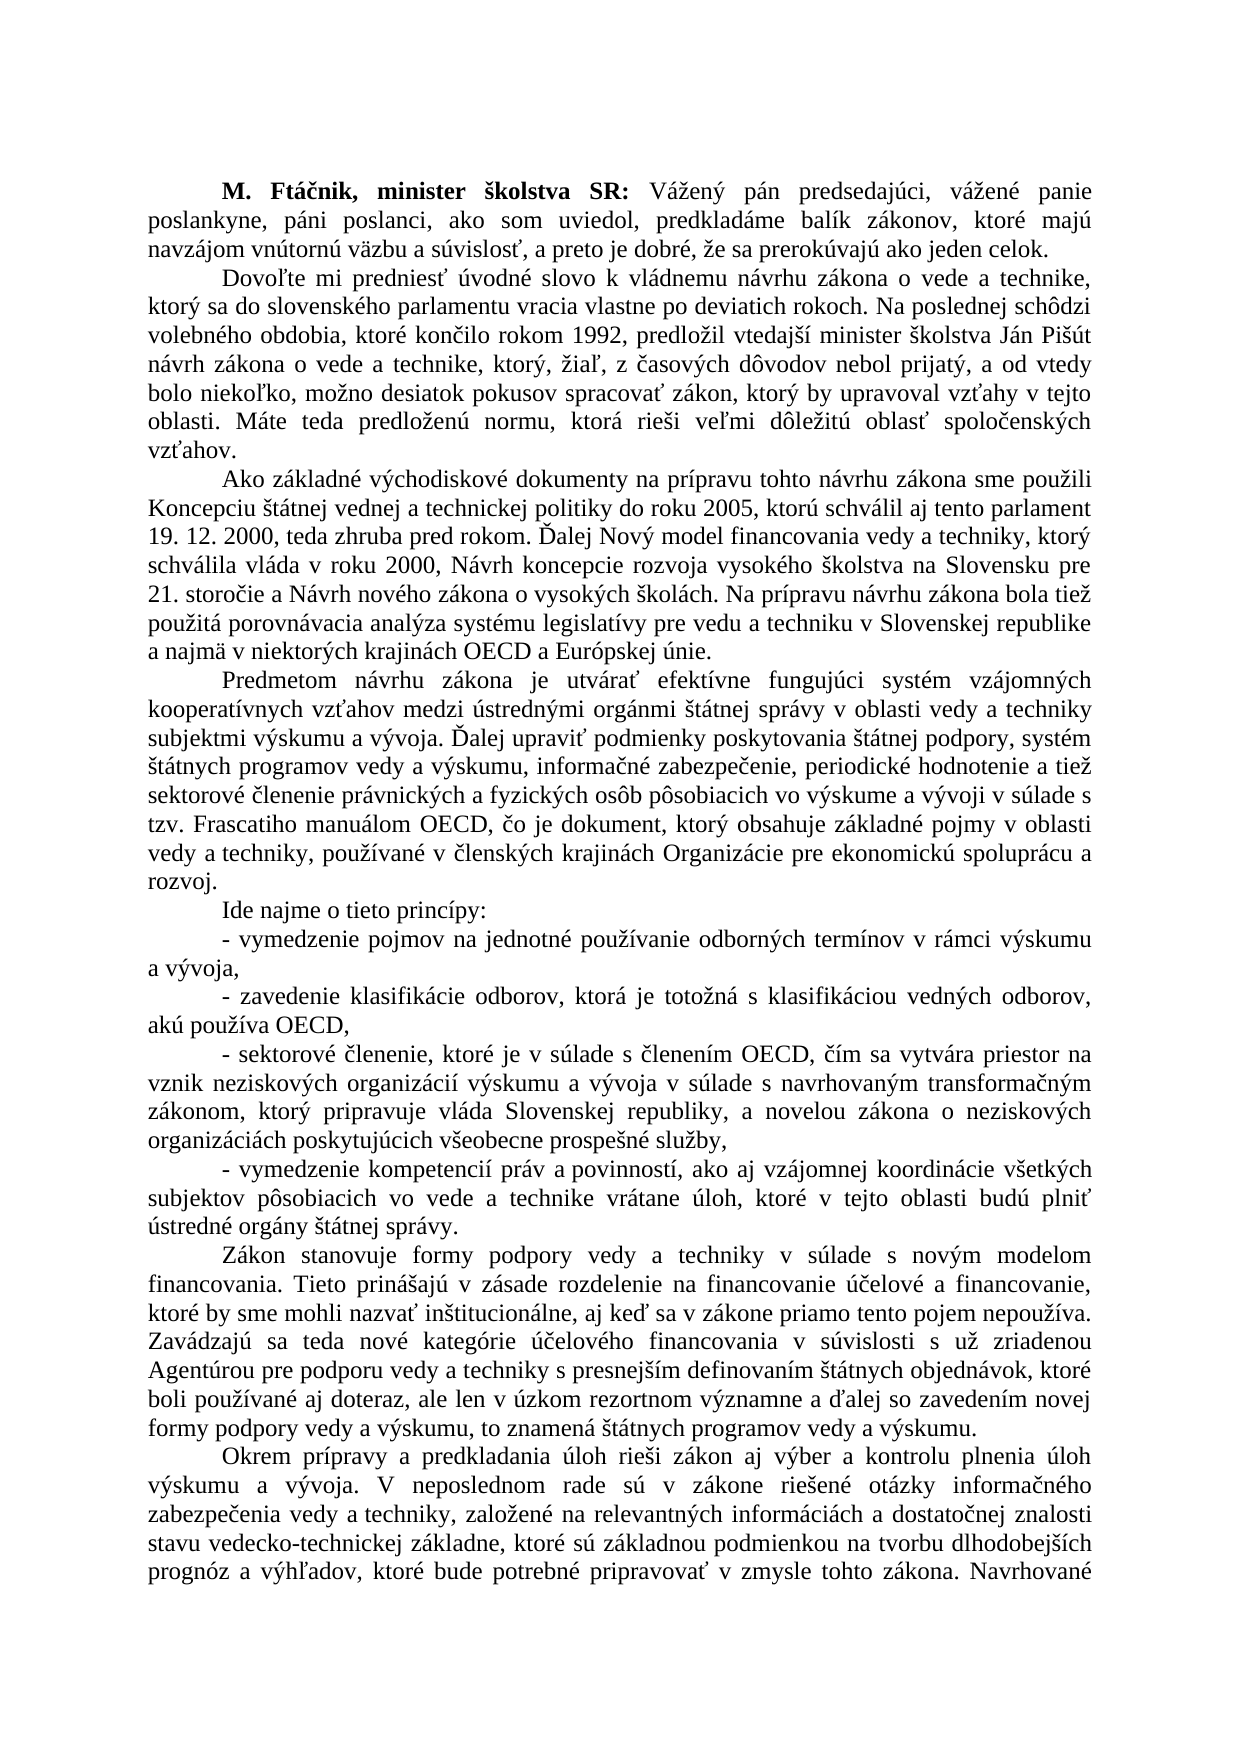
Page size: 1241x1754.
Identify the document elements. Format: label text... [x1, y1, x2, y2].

text Dovoľte mi predniesť úvodné slovo k vládnemu návrhu zákona o vede a technike, ktorý sa do slovenského parlamentu vracia vlastne po deviatich rokoch. Na poslednej schôdzi volebného obdobia, ktoré končilo rokom 1992, predložil vtedajší minister školstva Ján Pišút návrh zákona o vede a technike, ktorý, žiaľ, z časových dôvodov nebol prijatý, a od vtedy bolo niekoľko, možno desiatok pokusov spracovať zákon, ktorý by upravoval vzťahy v tejto oblasti. Máte teda predloženú normu, ktorá rieši veľmi dôležitú oblasť spoločenských vzťahov. [148, 263, 1092, 464]
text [148, 1441, 1092, 1585]
text - vymedzenie kompetencií práv a povinností, ako aj vzájomnej koordinácie všetkých subjektov pôsobiacich vo vede a technike vrátane úloh, ktoré v tejto oblasti budú plniť ústredné orgány štátnej správy. [148, 1154, 1092, 1240]
text Ako základné východiskové dokumenty na prípravu tohto návrhu zákona sme použili Koncepciu štátnej vednej a technickej politiky do roku 2005, ktorú schválil aj tento parlament 19. 12. 2000, teda zhruba pred rokom. Ďalej Nový model financovania vedy a techniky, ktorý schválila vláda v roku 2000, Návrh koncepcie rozvoja vysokého školstva na Slovensku pre 21. storočie a Návrh nového zákona o vysokých školách. Na prípravu návrhu zákona bola tiež použitá porovnávacia analýza systému legislatívy pre vedu a techniku v Slovenskej republike a najmä v niektorých krajinách OECD a Európskej únie. [148, 464, 1092, 665]
text - zavedenie klasifikácie odborov, ktorá je totožná s klasifikáciou vedných odborov, akú používa OECD, [148, 981, 1092, 1039]
text Zákon stanovuje formy podpory vedy a techniky v súlade s novým modelom financovania. Tieto prinášajú v zásade rozdelenie na financovanie účelové a financovanie, ktoré by sme mohli nazvať inštitucionálne, aj keď sa v zákone priamo tento pojem nepoužíva. Zavádzajú sa teda nové kategórie účelového financovania v súvislosti s už zriadenou Agentúrou pre podporu vedy a techniky s presnejším definovaním štátnych objednávok, ktoré boli používané aj doteraz, ale len v úzkom rezortnom významne a ďalej so zavedením novej formy podpory vedy a výskumu, to znamená štátnych programov vedy a výskumu. [148, 1240, 1092, 1441]
text M. Ftáčnik, minister školstva SR: Vážený pán predsedajúci, vážené panie poslankyne, páni poslanci, ako som uviedol, predkladáme balík zákonov, ktoré majú navzájom vnútornú väzbu a súvislosť, a preto je dobré, že sa prerokúvajú ako jeden celok. [148, 176, 1092, 263]
text - vymedzenie pojmov na jednotné používanie odborných termínov v rámci výskumu a vývoja, [148, 924, 1092, 981]
text Ide najme o tieto princípy: [148, 895, 1092, 924]
text - sektorové členenie, ktoré je v súlade s členením OECD, čím sa vytvára priestor na vznik neziskových organizácií výskumu a vývoja v súlade s navrhovaným transformačným zákonom, ktorý pripravuje vláda Slovenskej republiky, a novelou zákona o neziskových organizáciách poskytujúcich všeobecne prospešné služby, [148, 1039, 1092, 1154]
text Predmetom návrhu zákona je utvárať efektívne fungujúci systém vzájomných kooperatívnych vzťahov medzi ústrednými orgánmi štátnej správy v oblasti vedy a techniky subjektmi výskumu a vývoja. Ďalej upraviť podmienky poskytovania štátnej podpory, systém štátnych programov vedy a výskumu, informačné zabezpečenie, periodické hodnotenie a tiež sektorové členenie právnických a fyzických osôb pôsobiacich vo výskume a vývoji v súlade s tzv. Frascatiho manuálom OECD, čo je dokument, ktorý obsahuje základné pojmy v oblasti vedy a techniky, používané v členských krajinách Organizácie pre ekonomickú spoluprácu a rozvoj. [148, 665, 1092, 895]
